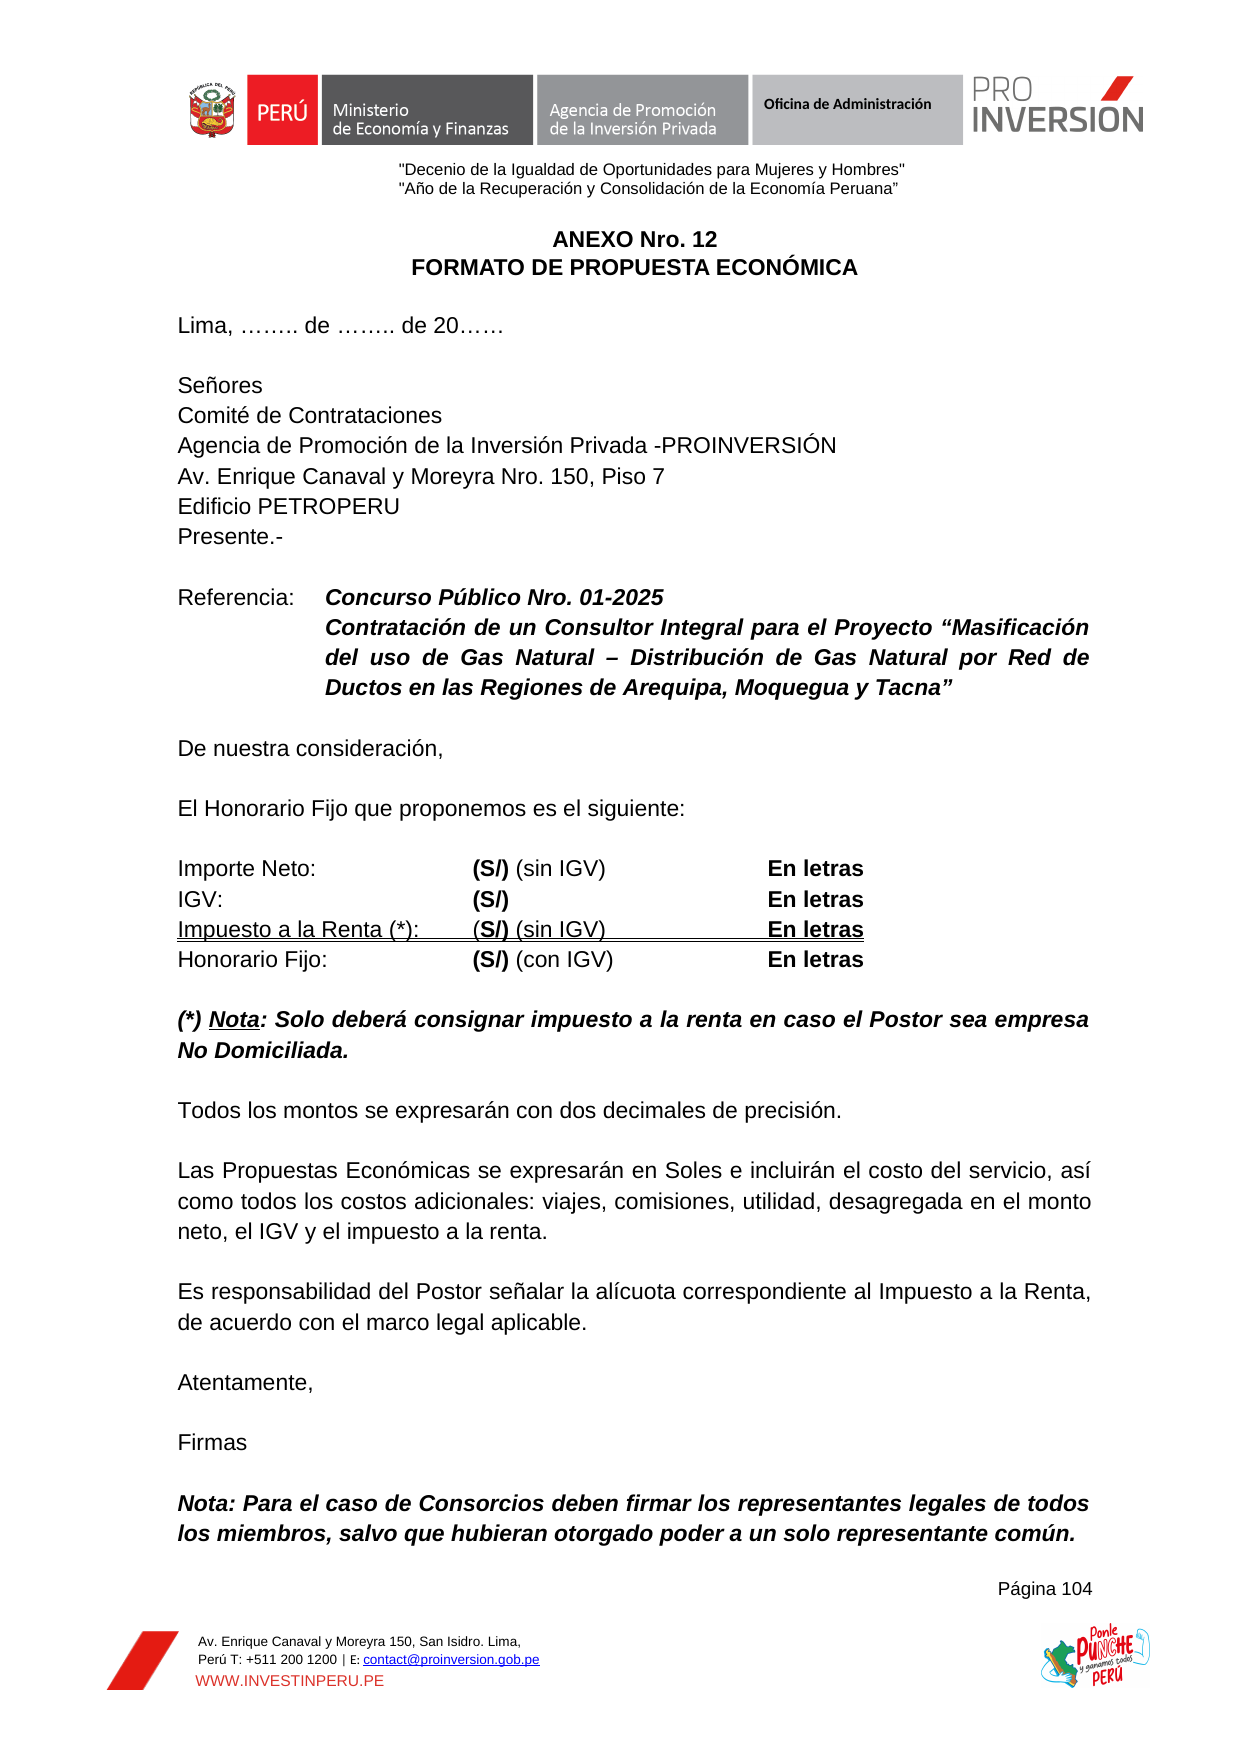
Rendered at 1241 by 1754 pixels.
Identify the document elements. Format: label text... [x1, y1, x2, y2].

text De nuestra consideración, [177, 734, 1092, 761]
text Atentamente, [177, 1369, 1092, 1395]
text Edificio PETROPERU [177, 493, 1092, 519]
text Referencia: Concurso Público Nro. 01-2025 [177, 583, 1092, 610]
text Lima, …….. de …….. de 20…… [177, 312, 1092, 338]
picture [177, 74, 964, 145]
picture [106, 1631, 179, 1690]
text Es responsabilidad del Postor señalar la alícuota correspondiente al Impuesto a la Renta, de acuerdo con el marco legal aplicable. [177, 1278, 1092, 1335]
text Agencia de Promoción de la Inversión Privada -PROINVERSIÓN [177, 432, 1092, 459]
text (*) Nota: Solo deberá consignar impuesto a la renta en caso el Postor sea empresa No Domiciliada. [177, 1006, 1092, 1063]
text Firmas [177, 1429, 1092, 1456]
subtitle FORMATO DE PROPUESTA ECONÓMICA [177, 254, 1092, 280]
picture [1041, 1623, 1150, 1688]
text IGV: (S/) En letras [177, 886, 1092, 912]
subtitle ANEXO Nro. 12 [177, 226, 1092, 253]
text Presente.- [177, 523, 1092, 549]
text Comité de Contrataciones [177, 402, 1092, 429]
text Contratación de un Consultor Integral para el Proyecto “Masificación del uso de Gas Natural – Distribución de Gas Natural por Red de Ductos en las Regiones de Arequipa, Moquegua y Tacna” [325, 614, 1092, 701]
text Nota: Para el caso de Consorcios deben firmar los representantes legales de todos los miembros, salvo que hubieran otorgado poder a un solo representante común. [177, 1490, 1092, 1546]
text Impuesto a la Renta (*): (S/) (sin IGV) En letras [177, 916, 1092, 942]
text El Honorario Fijo que proponemos es el siguiente: [177, 795, 1092, 821]
text Honorario Fijo: (S/) (con IGV) En letras [177, 946, 1092, 972]
picture [973, 76, 1143, 132]
text Señores [177, 372, 1092, 398]
text Todos los montos se expresarán con dos decimales de precisión. [177, 1097, 1092, 1123]
text Importe Neto: (S/) (sin IGV) En letras [177, 855, 1092, 882]
text Las Propuestas Económicas se expresarán en Soles e incluirán el costo del servicio, así como todos los costos adicionales: viajes, comisiones, utilidad, desagregada en el monto neto, el IGV y el impuesto a la renta. [177, 1157, 1092, 1244]
text Av. Enrique Canaval y Moreyra Nro. 150, Piso 7 [177, 463, 1092, 489]
